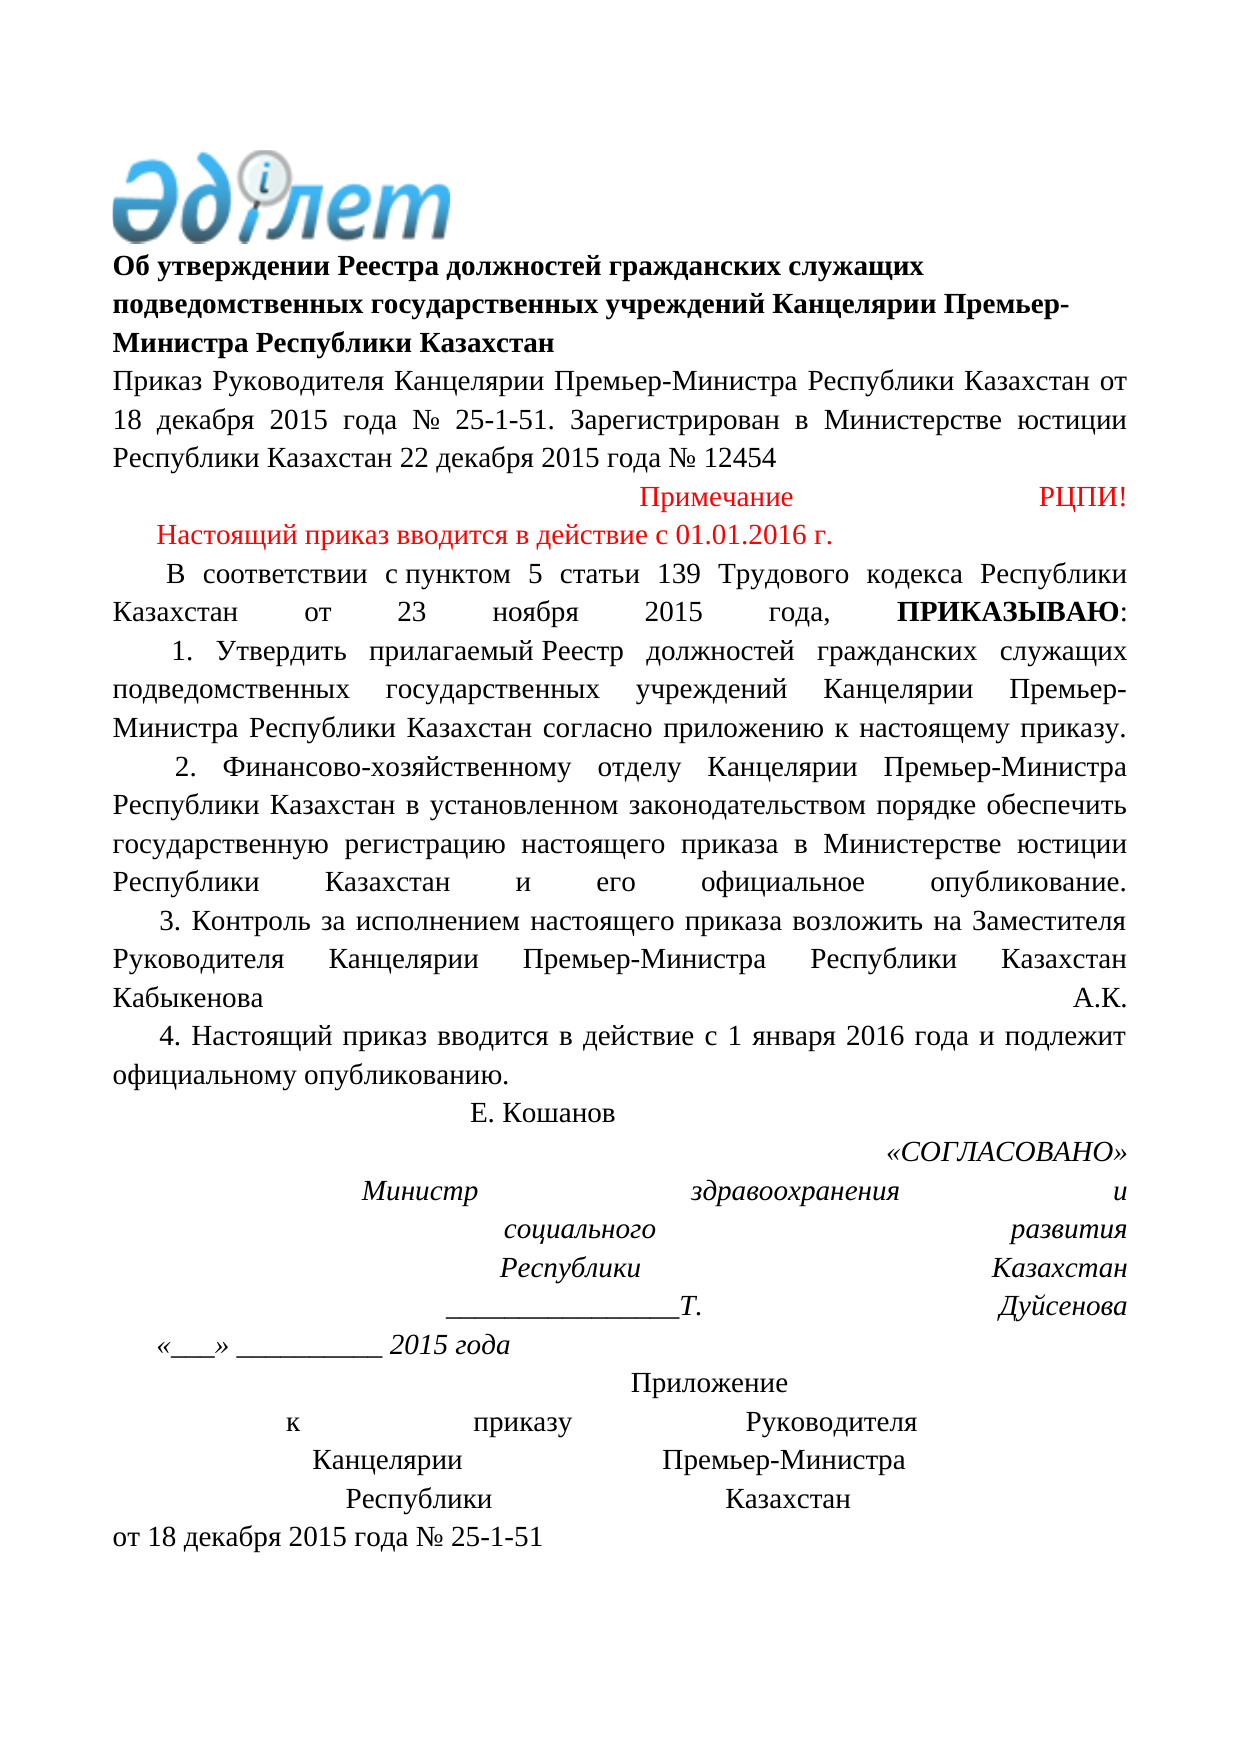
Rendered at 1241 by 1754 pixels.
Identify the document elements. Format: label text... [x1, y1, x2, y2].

text Приложение к приказу Руководителя Канцелярии Премьер-Министра Республики Казахстан от 18 декабря 2015 года № 25-1-51 [112, 1365, 1128, 1553]
picture [112, 150, 451, 244]
text Об утверждении Реестра должностей гражданских служащих подведомственных государственных учреждений Канцелярии Премьер-Министра Республики Казахстан [112, 248, 1128, 358]
text Е. Кошанов [112, 1096, 1128, 1129]
text «СОГЛАСОВАНО» Министр здравоохранения и социального развития Республики Казахстан ________________Т. Дуйсенова «___» __________ 2015 года [112, 1134, 1128, 1360]
text Приказ Руководителя Канцелярии Премьер-Министра Республики Казахстан от 18 декабря 2015 года № 25-1-51. Зарегистрирован в Министерстве юстиции Республики Казахстан 22 декабря 2015 года № 12454 [112, 363, 1128, 474]
text В соответствии с пунктом 5 статьи 139 Трудового кодекса Республики Казахстан от 23 ноября 2015 года, ПРИКАЗЫВАЮ: 1. Утвердить прилагаемый Реестр должностей гражданских служащих подведомственных государственных учреждений Канцелярии Премьер-Министра Республики Казахстан согласно приложению к настоящему приказу. 2. Финансово-хозяйственному отделу Канцелярии Премьер-Министра Республики Казахстан в установленном законодательством порядке обеспечить государственную регистрацию настоящего приказа в Министерстве юстиции Республики Казахстан и его официальное опубликование. 3. Контроль за исполнением настоящего приказа возложить на Заместителя Руководителя Канцелярии Премьер-Министра Республики Казахстан Кабыкенова А.К. 4. Настоящий приказ вводится в действие с 1 января 2016 года и подлежит официальному опубликованию. [112, 556, 1128, 1091]
text Примечание РЦПИ! Настоящий приказ вводится в действие с 01.01.2016 г. [112, 479, 1128, 551]
